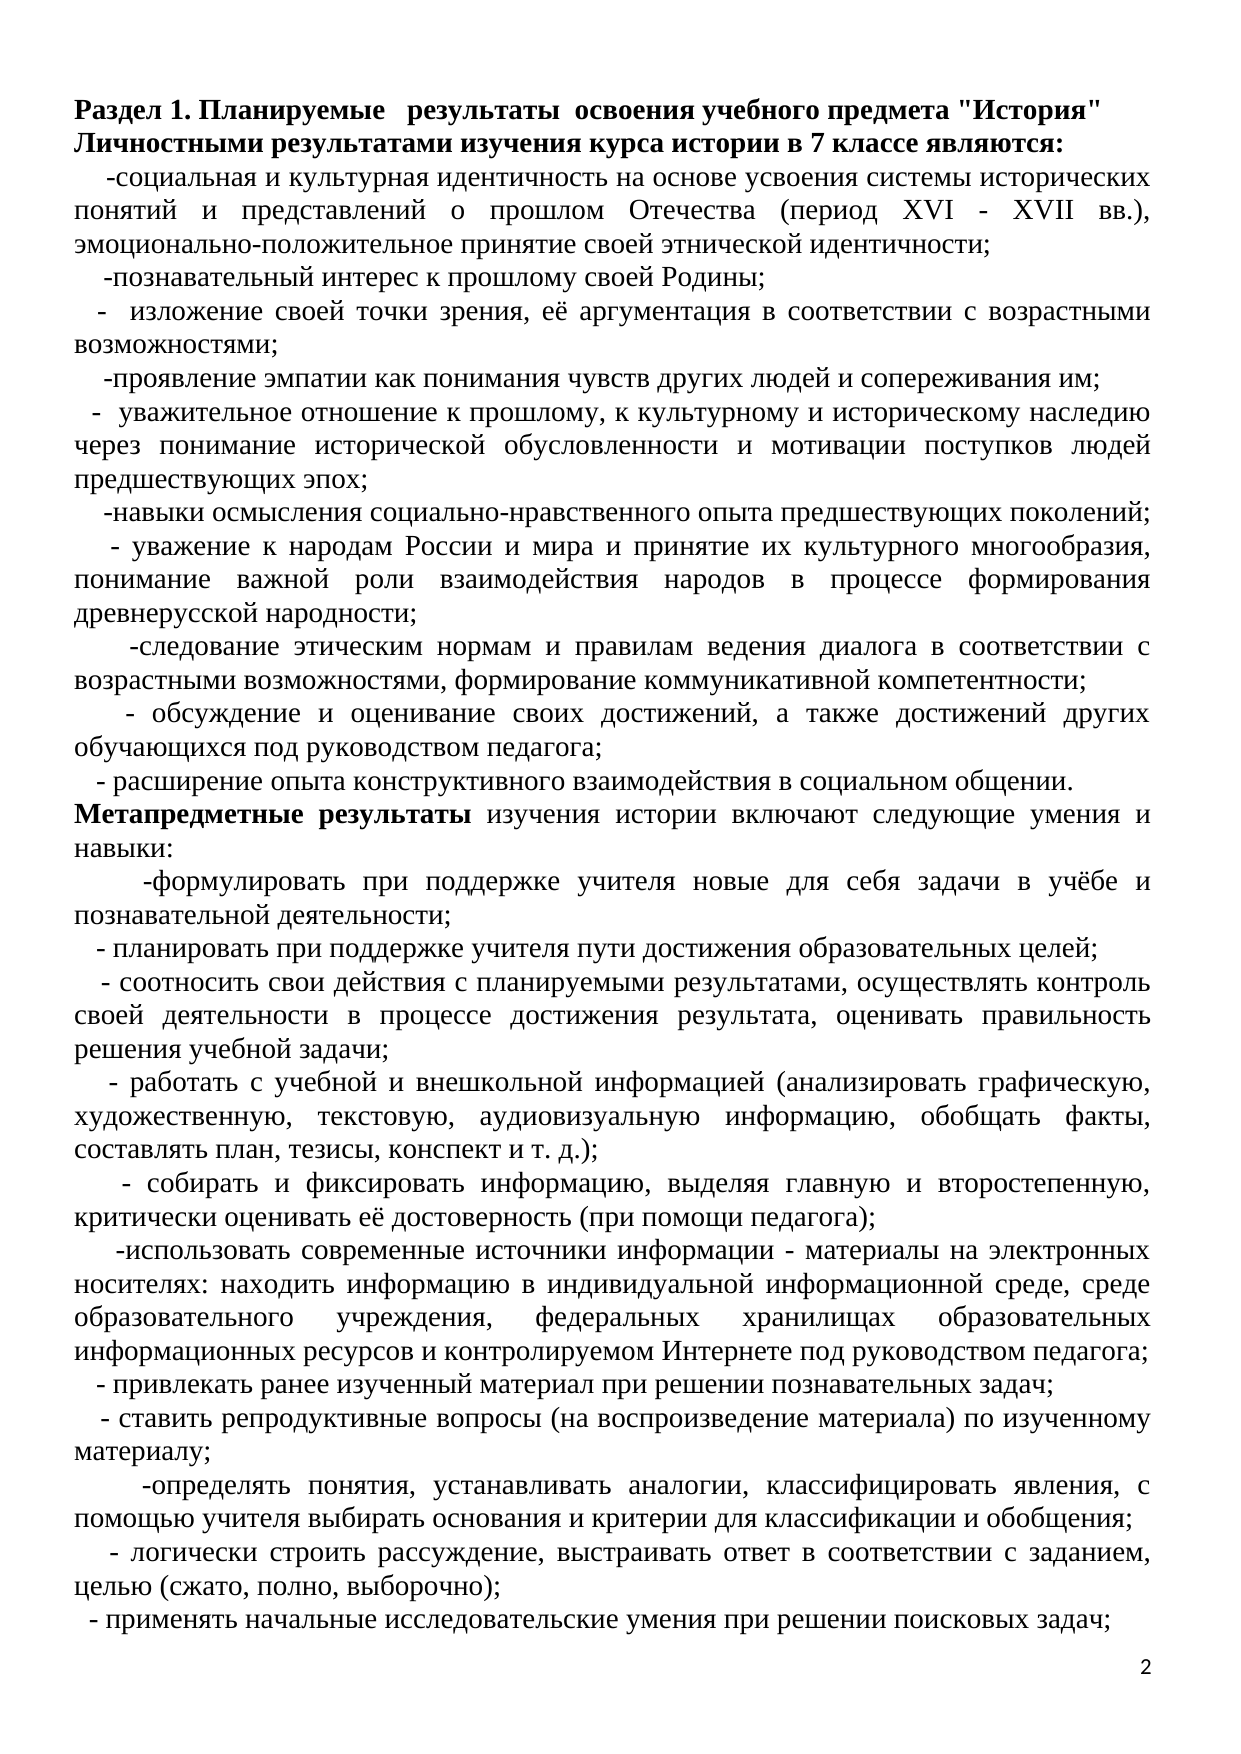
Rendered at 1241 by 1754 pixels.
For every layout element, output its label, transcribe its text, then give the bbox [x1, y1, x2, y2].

text -социальная и культурная идентичность на основе усвоения системы исторических понятий и представлений о прошлом Отечества (период XVI - XVII вв.), эмоционально-положительное принятие своей этнической идентичности; [74, 159, 1152, 259]
text -использовать современные источники информации - материалы на электронных носителях: находить информацию в индивидуальной информационной среде, среде образовательного учреждения, федеральных хранилищах образовательных информационных ресурсов и контролируемом Интернете под руководством педагога; [74, 1232, 1152, 1366]
text -познавательный интерес к прошлому своей Родины; [74, 259, 1152, 293]
text Метапредметные результаты изучения истории включают следующие умения и навыки: [74, 796, 1152, 863]
text - соотносить свои действия с планируемыми результатами, осуществлять контроль своей деятельности в процессе достижения результата, оценивать правильность решения учебной задачи; [74, 964, 1152, 1064]
text - собирать и фиксировать информацию, выделяя главную и второстепенную, критически оценивать её достоверность (при помощи педагога); [74, 1165, 1152, 1232]
text - логически строить рассуждение, выстраивать ответ в соответствии с заданием, целью (сжато, полно, выборочно); [74, 1534, 1152, 1601]
text - применять начальные исследовательские умения при решении поисковых задач; [74, 1601, 1152, 1635]
text - работать с учебной и внешкольной информацией (анализировать графическую, художественную, текстовую, аудиовизуальную информацию, обобщать факты, составлять план, тезисы, конспект и т. д.); [74, 1064, 1152, 1165]
text Личностными результатами изучения курса истории в 7 классе являются: [74, 125, 1152, 159]
text Раздел 1. Планируемые результаты освоения учебного предмета "История" [74, 92, 1152, 125]
text -навыки осмысления социально-нравственного опыта предшествующих поколений; [74, 494, 1152, 528]
text - уважение к народам России и мира и принятие их культурного многообразия, понимание важной роли взаимодействия народов в процессе формирования древнерусской народности; [74, 528, 1152, 628]
text -формулировать при поддержке учителя новые для себя задачи в учёбе и познавательной деятельности; [74, 863, 1152, 930]
text - изложение своей точки зрения, её аргументация в соответствии с возрастными возможностями; [74, 293, 1152, 360]
text - расширение опыта конструктивного взаимодействия в социальном общении. [74, 763, 1152, 796]
text - ставить репродуктивные вопросы (на воспроизведение материала) по изученному материалу; [74, 1400, 1152, 1467]
text - обсуждение и оценивание своих достижений, а также достижений других обучающихся под руководством педагога; [74, 696, 1152, 763]
text - уважительное отношение к прошлому, к культурному и историческому наследию через понимание исторической обусловленности и мотивации поступков людей предшествующих эпох; [74, 394, 1152, 494]
text - привлекать ранее изученный материал при решении познавательных задач; [74, 1366, 1152, 1400]
text -проявление эмпатии как понимания чувств других людей и сопереживания им; [74, 360, 1152, 394]
text - планировать при поддержке учителя пути достижения образовательных целей; [74, 930, 1152, 964]
text -следование этическим нормам и правилам ведения диалога в соответствии с возрастными возможностями, формирование коммуникативной компетентности; [74, 628, 1152, 696]
text -определять понятия, устанавливать аналогии, классифицировать явления, с помощью учителя выбирать основания и критерии для классификации и обобщения; [74, 1467, 1152, 1534]
